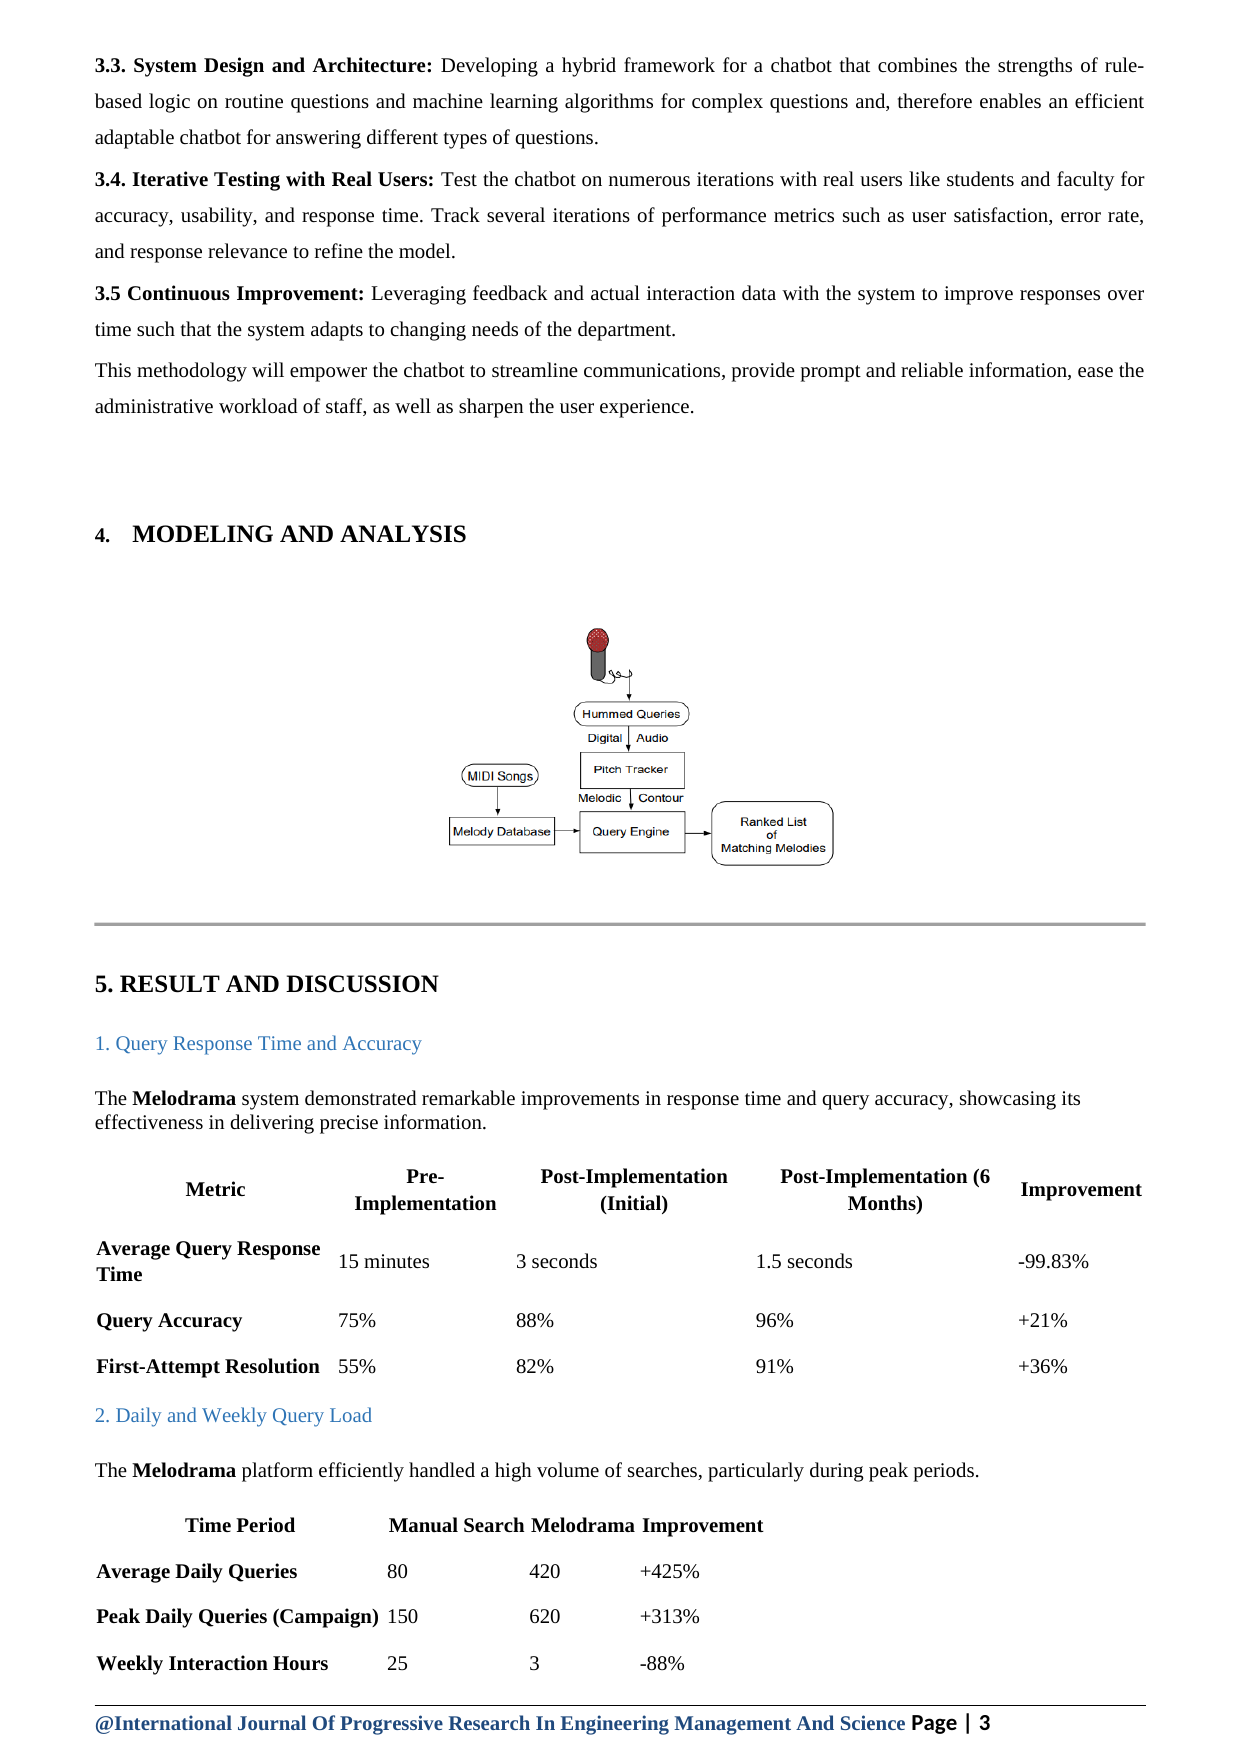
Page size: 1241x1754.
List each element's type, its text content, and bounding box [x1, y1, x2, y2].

text The Melodrama system demonstrated remarkable improvements in response time and query accuracy, showcasing its effectiveness in delivering precise information. [94, 1086, 1146, 1134]
table_header Post-Implementation (Initial) [514, 1163, 754, 1235]
table_header Improvement [638, 1511, 767, 1557]
text 5. RESULT AND DISCUSSION [94, 969, 1146, 998]
table_cell 150 [385, 1603, 528, 1649]
table_header Manual Search [385, 1511, 528, 1557]
subtitle 2. Daily and Weekly Query Load [94, 1403, 1146, 1427]
table_header Time Period [95, 1511, 385, 1557]
table_cell 82% [514, 1353, 754, 1398]
table_cell Average Query Response Time [95, 1235, 336, 1307]
table_cell +36% [1016, 1353, 1146, 1398]
text The Melodrama platform efficiently handled a high volume of searches, particularly during peak periods. [94, 1458, 1146, 1482]
text 3.5 Continuous Improvement: Leveraging feedback and actual interaction data with the system to improve responses over time such that the system adapts to changing needs of the department. [94, 281, 1146, 341]
table_cell Average Daily Queries [95, 1557, 385, 1603]
table_cell +313% [638, 1603, 767, 1649]
table_cell 420 [528, 1557, 638, 1603]
table_cell 620 [528, 1603, 638, 1649]
table_cell 3 seconds [514, 1235, 754, 1307]
text This methodology will empower the chatbot to streamline communications, provide prompt and reliable information, ease the administrative workload of staff, as well as sharpen the user experience. [94, 358, 1146, 418]
table_header Improvement [1016, 1163, 1146, 1235]
subtitle 1. Query Response Time and Accuracy [94, 1031, 1146, 1054]
text 3.3. System Design and Architecture: Developing a hybrid framework for a chatbot that combines the strengths of rule-based logic on routine questions and machine learning algorithms for complex questions and, therefore enables an efficient adaptable chatbot for answering different types of questions. [94, 53, 1146, 149]
table_cell -88% [638, 1649, 767, 1695]
table_header Melodrama [528, 1511, 638, 1557]
table_cell 80 [385, 1557, 528, 1603]
table_header Post-Implementation (6 Months) [754, 1163, 1016, 1235]
table_cell First-Attempt Resolution [95, 1353, 336, 1398]
table_header Pre-Implementation [336, 1163, 514, 1235]
table_cell 75% [336, 1307, 514, 1353]
picture [384, 601, 857, 886]
table_cell 25 [385, 1649, 528, 1695]
table_cell Peak Daily Queries (Campaign) [95, 1603, 385, 1649]
table_cell 91% [754, 1353, 1016, 1398]
table_cell 1.5 seconds [754, 1235, 1016, 1307]
table_cell Query Accuracy [95, 1307, 336, 1353]
table_cell 96% [754, 1307, 1016, 1353]
table_header Metric [95, 1163, 336, 1235]
table_cell 3 [528, 1649, 638, 1695]
table_cell +425% [638, 1557, 767, 1603]
table_cell 15 minutes [336, 1235, 514, 1307]
table_cell -99.83% [1016, 1235, 1146, 1307]
list MODELING AND ANALYSIS [94, 519, 1146, 548]
table_cell Weekly Interaction Hours [95, 1649, 385, 1695]
text 3.4. Iterative Testing with Real Users: Test the chatbot on numerous iterations with real users like students and faculty for accuracy, usability, and response time. Track several iterations of performance metrics such as user satisfaction, error rate, and response relevance to refine the model. [94, 167, 1146, 263]
table_cell +21% [1016, 1307, 1146, 1353]
table_cell 55% [336, 1353, 514, 1398]
table_cell 88% [514, 1307, 754, 1353]
